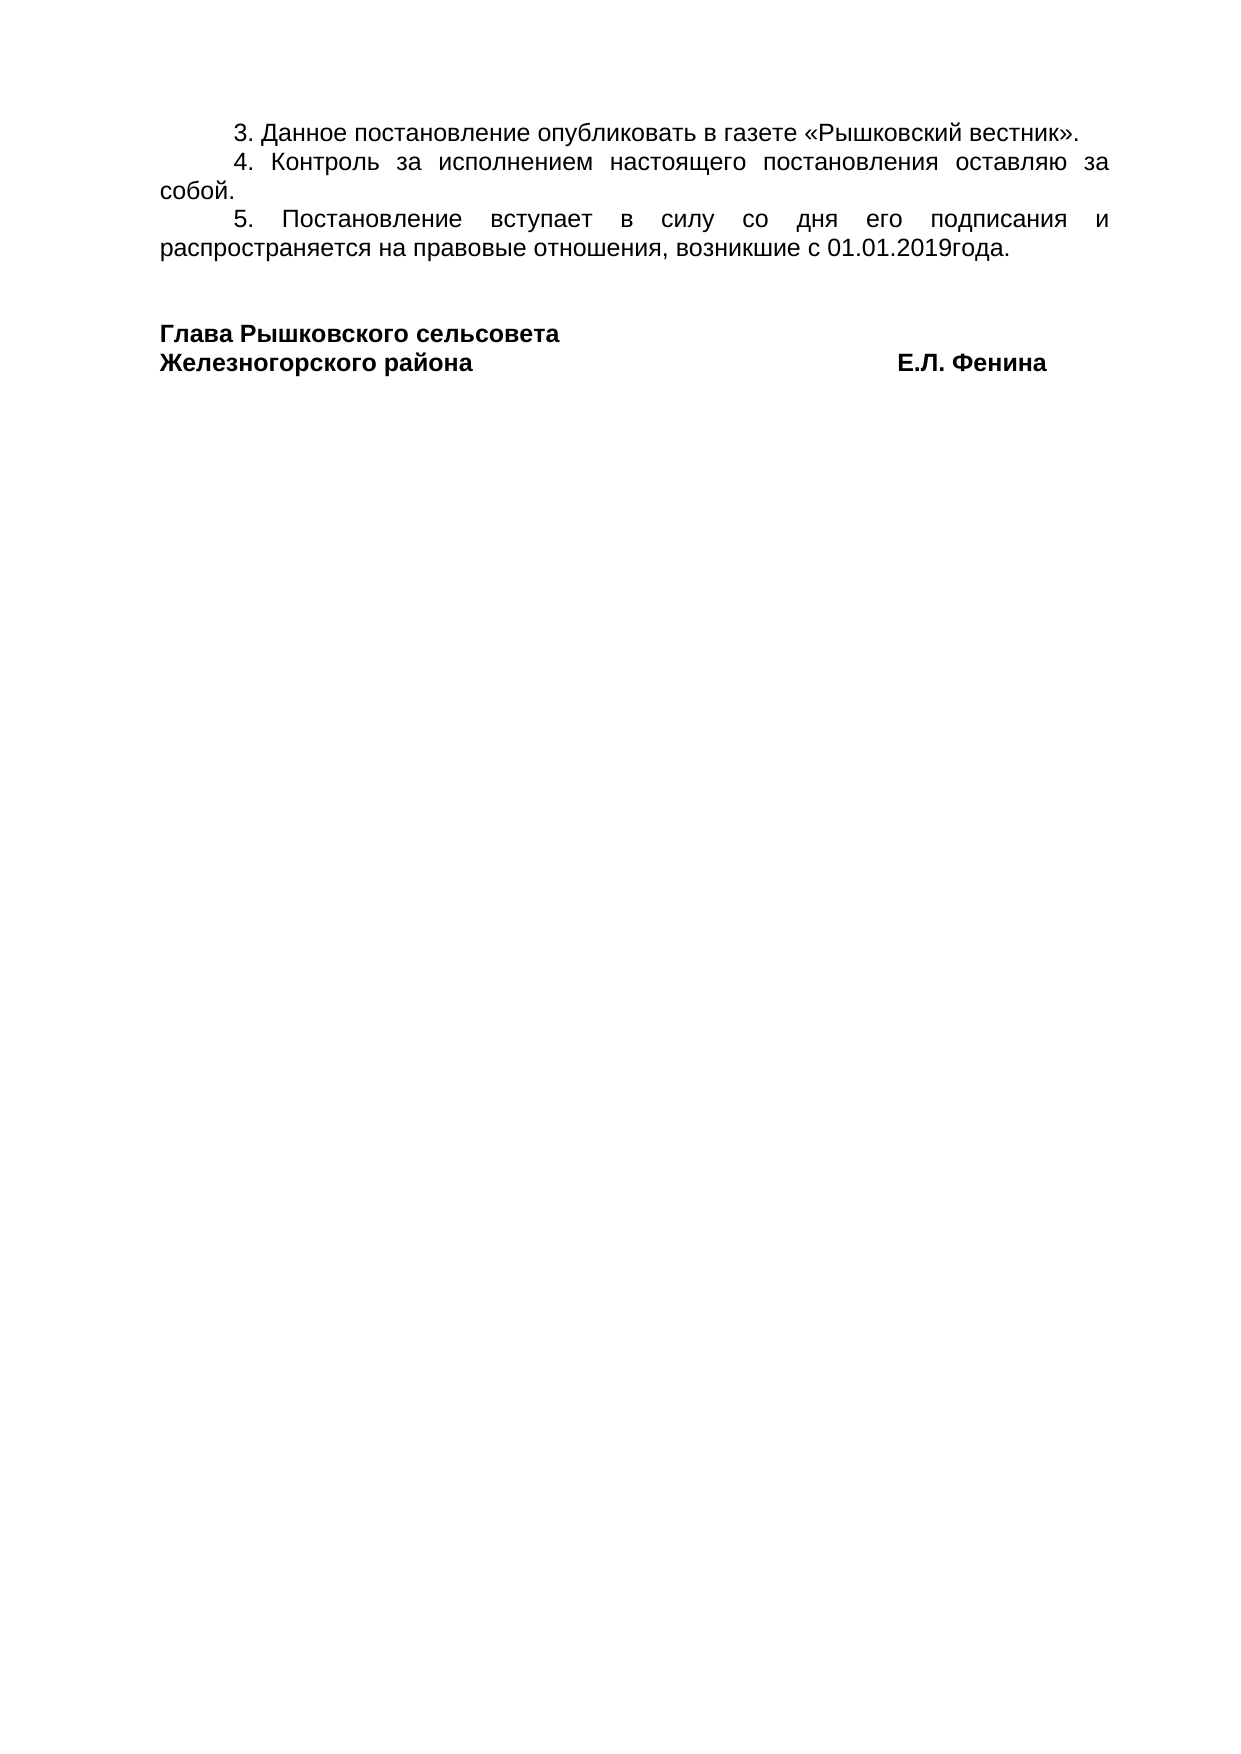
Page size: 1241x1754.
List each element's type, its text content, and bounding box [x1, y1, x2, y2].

text Железногорского района Е.Л. Фенина [159, 348, 1110, 377]
text 4. Контроль за исполнением настоящего постановления оставляю за собой. [159, 147, 1110, 204]
text 5. Постановление вступает в силу со дня его подписания и распространяется на правовые отношения, возникшие с 01.01.2019года. [159, 204, 1110, 262]
text Глава Рышковского сельсовета [159, 319, 1110, 348]
text 3. Данное постановление опубликовать в газете «Рышковский вестник». [159, 118, 1110, 147]
